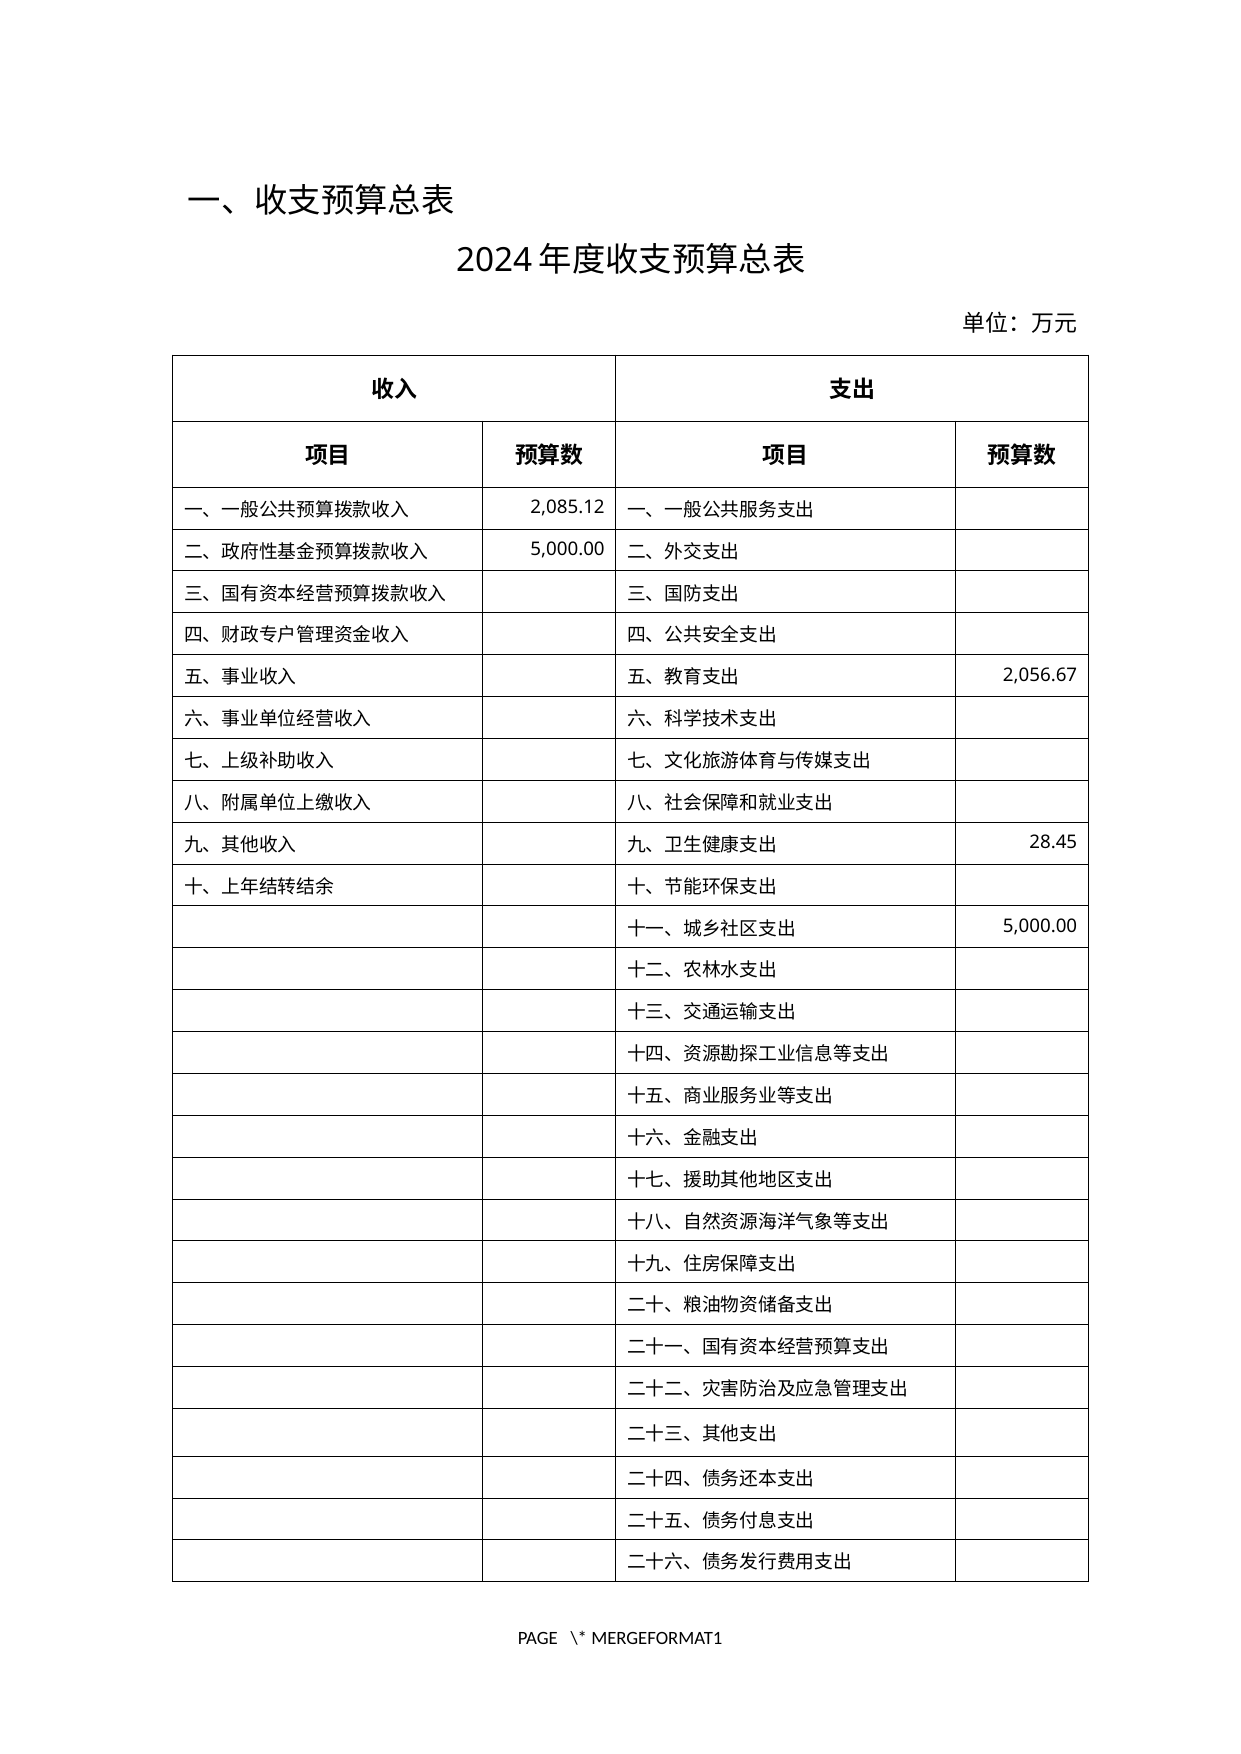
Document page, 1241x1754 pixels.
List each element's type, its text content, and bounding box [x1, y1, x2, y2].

table_cell 收入 [173, 356, 615, 421]
table_cell 五、事业收入 [173, 655, 482, 696]
table_cell [483, 1074, 615, 1115]
table_cell 五、教育支出 [616, 655, 955, 696]
table_cell 十二、农林水支出 [616, 948, 955, 989]
table_cell [956, 1499, 1088, 1539]
table_cell [483, 1116, 615, 1157]
table_cell [483, 990, 615, 1031]
table_cell [483, 571, 615, 612]
table_cell 七、上级补助收入 [173, 739, 482, 780]
table_cell 三、国有资本经营预算拨款收入 [173, 571, 482, 612]
table_cell [956, 1457, 1088, 1497]
table_cell [956, 1074, 1088, 1115]
table_cell 十、上年结转结余 [173, 865, 482, 905]
table_cell [956, 1283, 1088, 1324]
table_cell [483, 739, 615, 780]
table_cell 二、政府性基金预算拨款收入 [173, 530, 482, 570]
table_cell 十一、城乡社区支出 [616, 906, 955, 947]
table_cell [483, 1367, 615, 1408]
table_cell 十、节能环保支出 [616, 865, 955, 905]
table_cell [956, 1158, 1088, 1198]
table_cell [173, 1457, 482, 1497]
table_cell 二十四、债务还本支出 [616, 1457, 955, 1497]
table_cell [483, 1457, 615, 1497]
table_cell [956, 1241, 1088, 1282]
table_cell 十六、金融支出 [616, 1116, 955, 1157]
table_cell [956, 488, 1088, 528]
table_cell [956, 1032, 1088, 1073]
table_cell 2,085.12 [483, 488, 615, 528]
table_cell 2,056.67 [956, 655, 1088, 696]
table_cell 项目 [173, 422, 482, 487]
table_cell [956, 739, 1088, 780]
table_cell [956, 781, 1088, 822]
table_cell [483, 1158, 615, 1198]
table_cell [483, 1283, 615, 1324]
table_cell [173, 990, 482, 1031]
table_cell 四、公共安全支出 [616, 613, 955, 654]
table_cell [483, 948, 615, 989]
table_cell [483, 823, 615, 863]
table_cell [173, 948, 482, 989]
table_cell 九、其他收入 [173, 823, 482, 863]
table_cell 八、附属单位上缴收入 [173, 781, 482, 822]
table_cell [483, 1409, 615, 1456]
table_cell [956, 613, 1088, 654]
table_cell [173, 1116, 482, 1157]
text 一、收支预算总表 [187, 162, 1053, 224]
table_cell [173, 1367, 482, 1408]
table_cell 5,000.00 [483, 530, 615, 570]
table_cell 预算数 [956, 422, 1088, 487]
table_cell 十七、援助其他地区支出 [616, 1158, 955, 1198]
table_cell [173, 1409, 482, 1456]
table_cell 九、卫生健康支出 [616, 823, 955, 863]
table_cell 十八、自然资源海洋气象等支出 [616, 1200, 955, 1240]
table_cell [956, 865, 1088, 905]
table_cell 预算数 [483, 422, 615, 487]
table_cell [483, 1540, 615, 1581]
table_cell 八、社会保障和就业支出 [616, 781, 955, 822]
table_cell [956, 1116, 1088, 1157]
table_cell 七、文化旅游体育与传媒支出 [616, 739, 955, 780]
table_cell [483, 781, 615, 822]
table_cell [173, 1499, 482, 1539]
table_header 2024年度收支预算总表 [173, 225, 1088, 289]
table_cell [483, 655, 615, 696]
table_cell [956, 990, 1088, 1031]
table_cell 十三、交通运输支出 [616, 990, 955, 1031]
table_cell [173, 1158, 482, 1198]
table_cell [173, 1032, 482, 1073]
table_cell 二十二、灾害防治及应急管理支出 [616, 1367, 955, 1408]
table_cell [483, 1325, 615, 1366]
table_cell 六、科学技术支出 [616, 697, 955, 738]
table_cell [483, 906, 615, 947]
table_cell 二十六、债务发行费用支出 [616, 1540, 955, 1581]
table_cell 二十一、国有资本经营预算支出 [616, 1325, 955, 1366]
table_cell 28.45 [956, 823, 1088, 863]
table_cell [483, 1241, 615, 1282]
table_cell [483, 613, 615, 654]
table_cell [956, 948, 1088, 989]
table_cell [483, 697, 615, 738]
table_cell [483, 1499, 615, 1539]
table_cell [483, 1032, 615, 1073]
table_cell [173, 1074, 482, 1115]
table_cell [173, 906, 482, 947]
table_cell 二十五、债务付息支出 [616, 1499, 955, 1539]
table_cell [173, 1241, 482, 1282]
table_cell 十五、商业服务业等支出 [616, 1074, 955, 1115]
table_cell [483, 865, 615, 905]
table_cell 一、一般公共服务支出 [616, 488, 955, 528]
table_cell 一、一般公共预算拨款收入 [173, 488, 482, 528]
table_cell [956, 1200, 1088, 1240]
table_cell [483, 1200, 615, 1240]
table_cell 单位：万元 [173, 290, 1088, 354]
table_cell 十九、住房保障支出 [616, 1241, 955, 1282]
table_cell [956, 1325, 1088, 1366]
table_cell [173, 1283, 482, 1324]
table_cell [956, 1409, 1088, 1456]
table_cell 二十三、其他支出 [616, 1409, 955, 1456]
table_cell [173, 1325, 482, 1366]
table_cell 二十、粮油物资储备支出 [616, 1283, 955, 1324]
table_cell 十四、资源勘探工业信息等支出 [616, 1032, 955, 1073]
table_cell 5,000.00 [956, 906, 1088, 947]
table_cell 支出 [616, 356, 1088, 421]
table_cell 六、事业单位经营收入 [173, 697, 482, 738]
table_cell 三、国防支出 [616, 571, 955, 612]
table_cell [956, 1367, 1088, 1408]
table_cell [956, 1540, 1088, 1581]
table_cell 项目 [616, 422, 955, 487]
table_cell [956, 571, 1088, 612]
table_cell 二、外交支出 [616, 530, 955, 570]
table_cell [173, 1540, 482, 1581]
table_cell [956, 530, 1088, 570]
table_cell 四、财政专户管理资金收入 [173, 613, 482, 654]
table_cell [956, 697, 1088, 738]
table_cell [173, 1200, 482, 1240]
